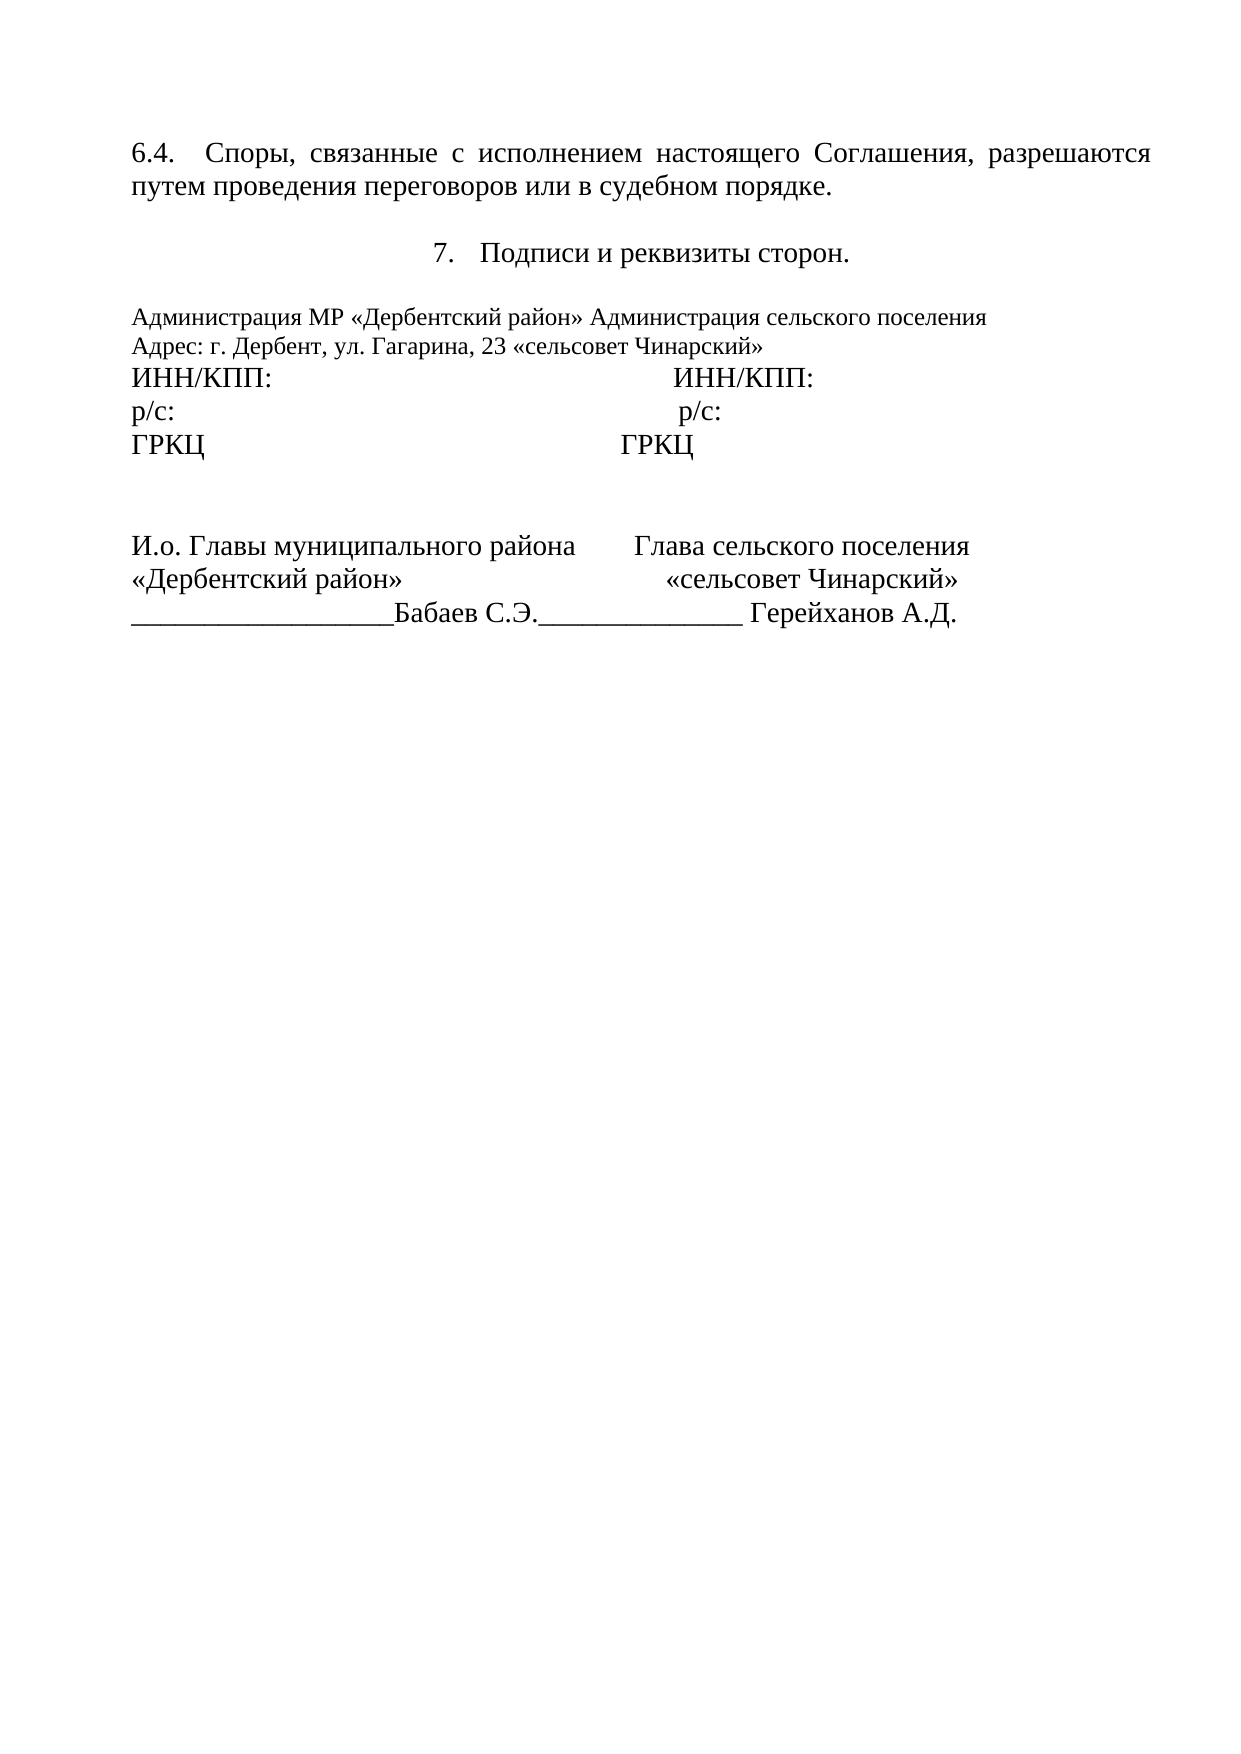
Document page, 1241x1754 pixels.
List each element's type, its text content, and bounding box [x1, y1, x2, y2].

text «Дербентский район» «сельсовет Чинарский» [131, 561, 1152, 595]
text __________________Бабаев С.Э.______________ Герейханов А.Д. [131, 595, 1152, 628]
text р/с: р/с: [131, 393, 1152, 427]
text Адрес: г. Дербент, ул. Гагарина, 23 «сельсовет Чинарский» [131, 331, 1152, 360]
text ГРКЦ ГРКЦ [131, 427, 1152, 461]
list Подписи и реквизиты сторон. [131, 235, 1152, 269]
text И.о. Главы муниципального района Глава сельского поселения [131, 528, 1152, 561]
text Администрация МР «Дербентский район» Администрация сельского поселения [131, 302, 1152, 331]
text ИНН/КПП: ИНН/КПП: [131, 360, 1152, 393]
list Споры, связанные с исполнением настоящего Соглашения, разрешаются путем проведения переговоров или в судебном порядке. [131, 135, 1152, 202]
